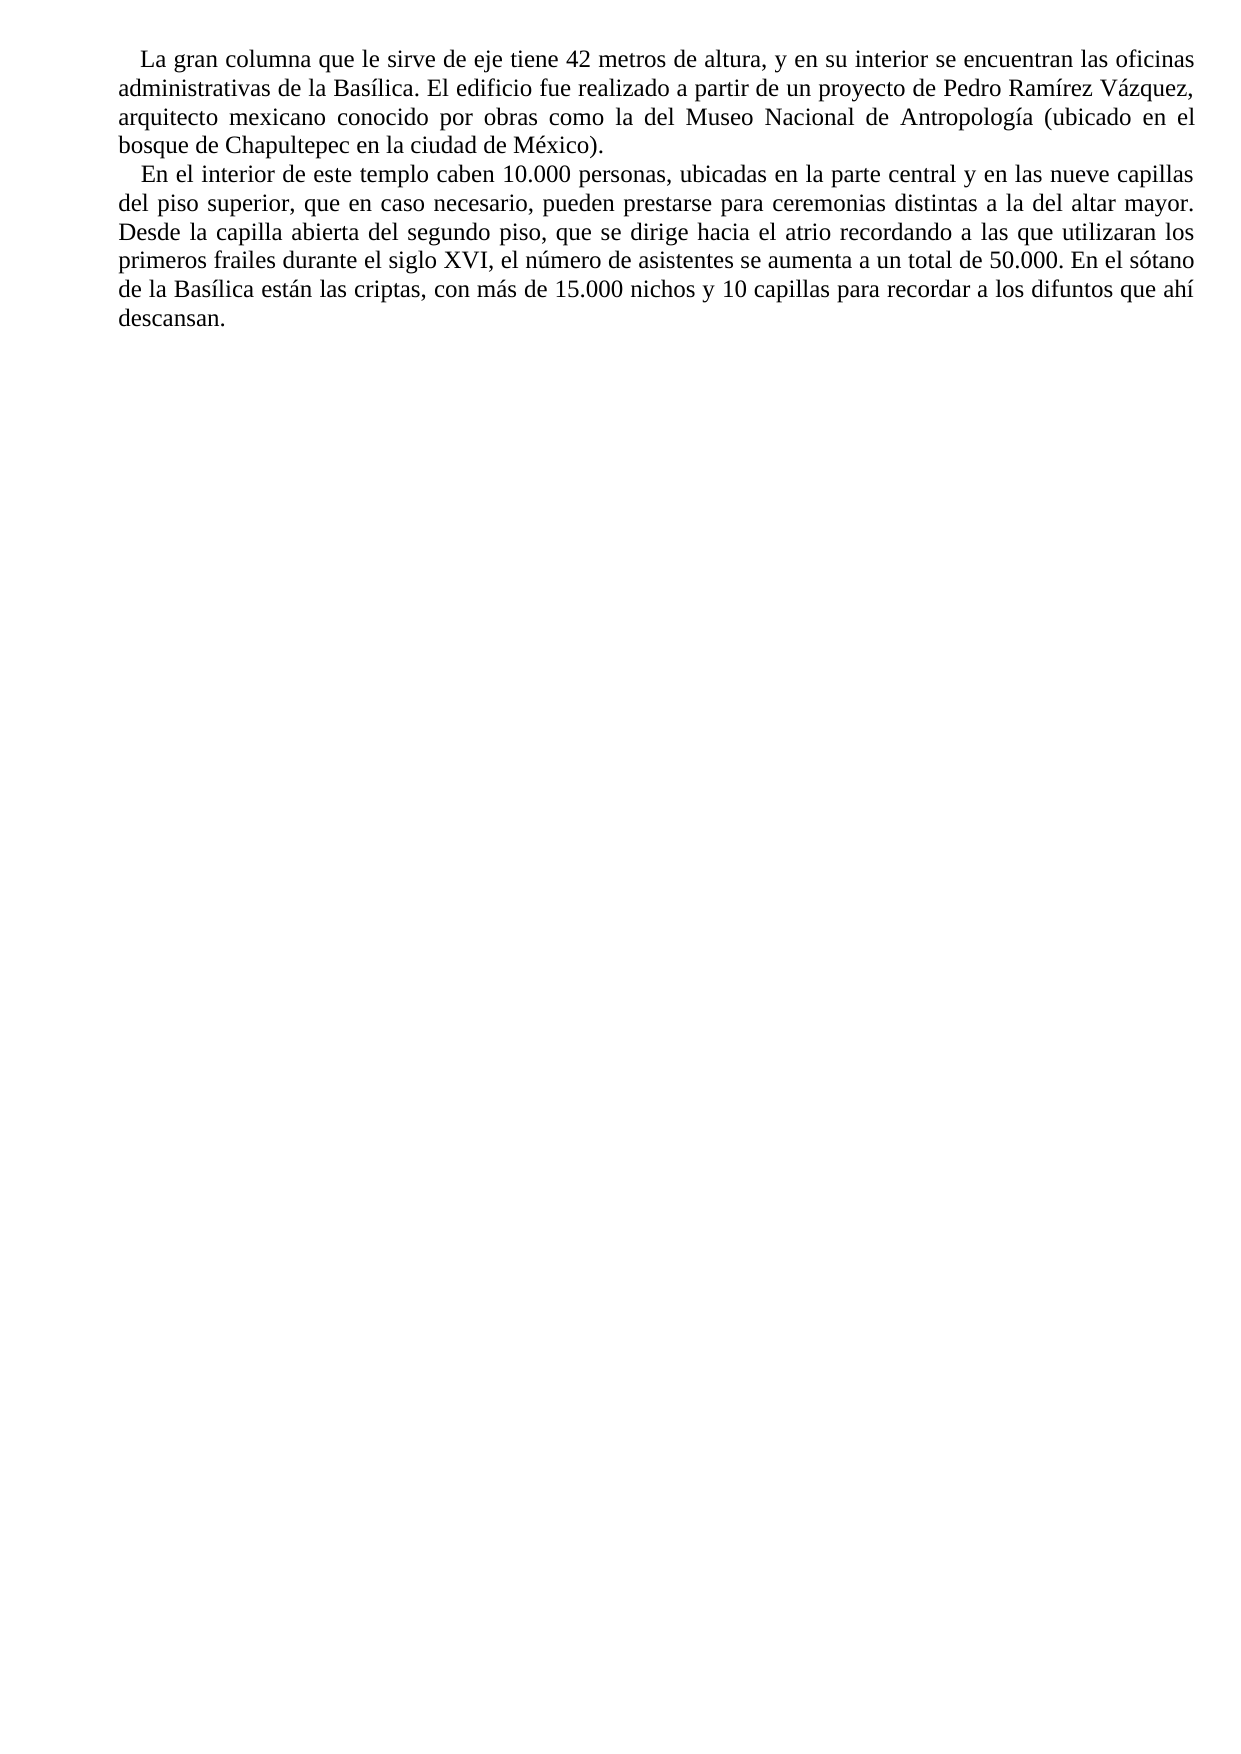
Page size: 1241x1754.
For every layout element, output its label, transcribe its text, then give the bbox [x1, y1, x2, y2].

text En el interior de este templo caben 10.000 personas, ubicadas en la parte central y en las nueve capillas del piso superior, que en caso necesario, pueden prestarse para ceremonias distintas a la del altar mayor. Desde la capilla abierta del segundo piso, que se dirige hacia el atrio recordando a las que utilizaran los primeros frailes durante el siglo XVI, el número de asistentes se aumenta a un total de 50.000. En el sótano de la Basílica están las criptas, con más de 15.000 nichos y 10 capillas para recordar a los difuntos que ahí descansan. [118, 159, 1196, 332]
text La gran columna que le sirve de eje tiene 42 metros de altura, y en su interior se encuentran las oficinas administrativas de la Basílica. El edificio fue realizado a partir de un proyecto de Pedro Ramírez Vázquez, arquitecto mexicano conocido por obras como la del Museo Nacional de Antropología (ubicado en el bosque de Chapultepec en la ciudad de México). [118, 44, 1196, 159]
